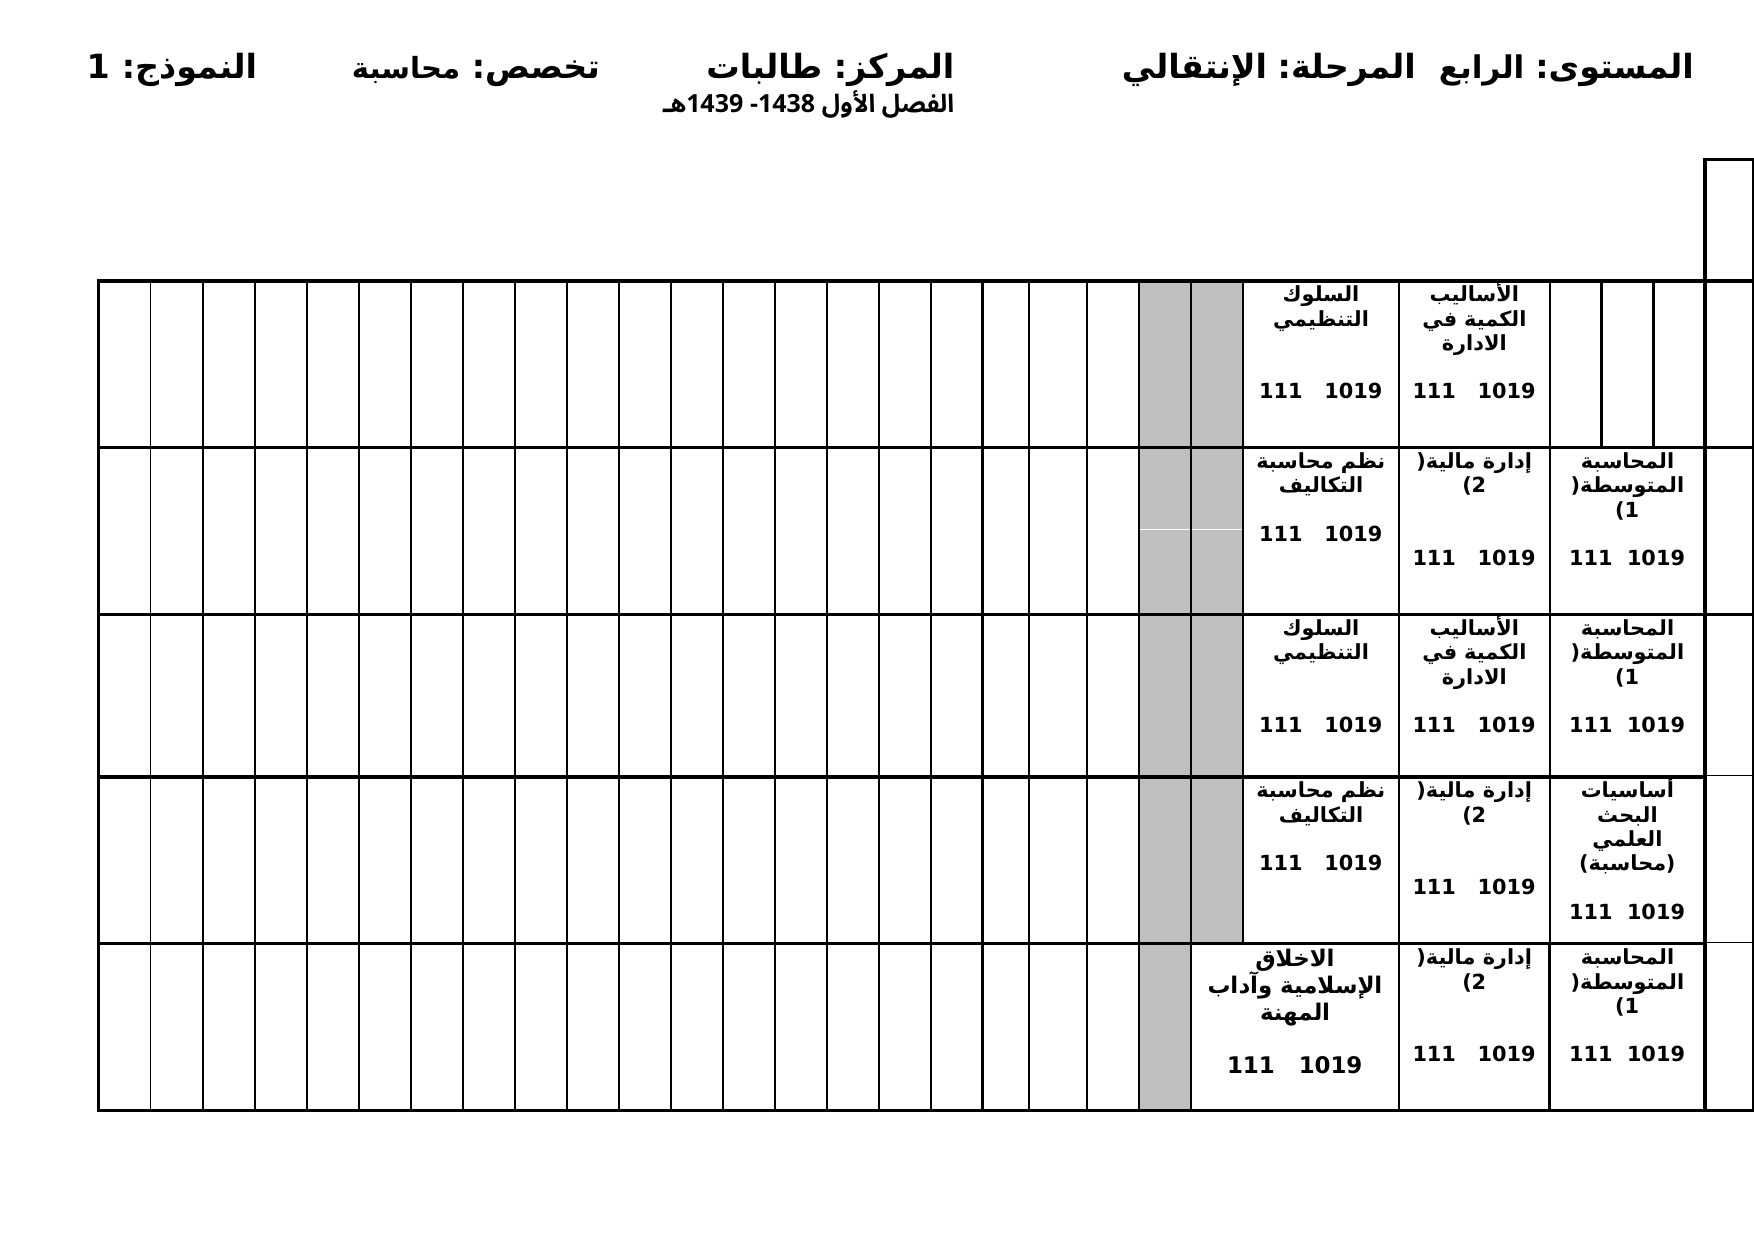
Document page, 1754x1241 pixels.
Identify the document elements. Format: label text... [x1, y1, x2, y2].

table_cell [1140, 283, 1190, 363]
table_cell [412, 859, 462, 942]
table_cell [620, 945, 670, 1026]
table_cell [412, 1026, 462, 1109]
table_cell [568, 616, 618, 704]
table_cell [1088, 363, 1138, 446]
table_cell [672, 616, 722, 704]
table_cell [204, 1026, 254, 1109]
table_cell [672, 945, 722, 1026]
table_cell [464, 363, 514, 446]
table_cell [1192, 530, 1242, 613]
table_cell [1140, 530, 1190, 613]
table_cell [776, 363, 826, 446]
table_cell [256, 283, 306, 363]
table_cell [880, 530, 930, 613]
table_cell [360, 779, 410, 859]
table_cell [1030, 283, 1086, 363]
table_cell [984, 1026, 1028, 1109]
table_cell [308, 1026, 358, 1109]
table_cell [828, 859, 878, 942]
table_cell [464, 530, 514, 613]
table_cell [724, 363, 774, 446]
table_cell [464, 283, 514, 363]
table_cell [1030, 945, 1086, 1026]
table_cell [151, 616, 202, 704]
table_cell [1140, 779, 1190, 859]
table_cell [932, 945, 981, 1026]
table_cell [1551, 283, 1600, 446]
table_cell [984, 859, 1028, 942]
table_cell [1088, 283, 1138, 363]
table_cell [620, 530, 670, 613]
table_cell السلوك التنظيمي 1019 111 [1244, 283, 1398, 446]
table_cell [568, 779, 618, 859]
table_cell [412, 616, 462, 704]
table_cell [464, 704, 514, 775]
table_cell [828, 363, 878, 446]
table_cell [100, 1026, 150, 1109]
table_cell [724, 945, 774, 1026]
table_cell [308, 616, 358, 704]
table_cell [412, 530, 462, 613]
table_cell نظم محاسبة التكاليف 1019 111 [1244, 449, 1398, 613]
table_cell [151, 530, 202, 613]
table_cell [1140, 616, 1190, 704]
table_cell [1140, 704, 1190, 775]
table_cell [672, 283, 722, 363]
table_cell [360, 945, 410, 1026]
table_cell [1088, 704, 1138, 775]
table_cell الأساليب الكمية في الادارة 1019 111 [1400, 283, 1549, 446]
table_cell السلوك التنظيمي 1019 111 [1244, 616, 1398, 775]
table_cell إدارة مالية(2) 1019 111 [1400, 945, 1548, 1109]
table_cell [100, 363, 150, 446]
table_cell [1603, 283, 1652, 446]
table_cell [984, 449, 1028, 529]
table_cell [1192, 704, 1242, 775]
table_cell [776, 616, 826, 704]
table_cell [464, 1026, 514, 1109]
table_cell [151, 363, 202, 446]
table_cell [464, 945, 514, 1026]
table_cell [256, 704, 306, 775]
table_cell [256, 859, 306, 942]
table_cell [100, 449, 150, 529]
table_cell [880, 945, 930, 1026]
table_header تخصص: محاسبة [268, 47, 611, 158]
table_header المستوى: الرابع [1427, 47, 1705, 158]
table_cell [1140, 945, 1190, 1026]
table_cell [151, 449, 202, 529]
table_cell [932, 363, 981, 446]
table_cell [100, 283, 150, 363]
table_cell [984, 530, 1028, 613]
table_cell [360, 449, 410, 529]
table_cell [620, 1026, 670, 1109]
table_cell أساسيات البحث العلمي (محاسبة) 1019 111 [1551, 779, 1703, 942]
table_cell [256, 779, 306, 859]
table_cell [724, 704, 774, 775]
table_cell [724, 283, 774, 363]
table_cell [516, 449, 566, 529]
table_cell [516, 779, 566, 859]
table_cell [151, 859, 202, 942]
table_cell [204, 859, 254, 942]
table_cell [360, 704, 410, 775]
table_cell [1140, 859, 1190, 942]
table_cell [984, 945, 1028, 1026]
table_cell [256, 530, 306, 613]
table_cell [776, 1026, 826, 1109]
table_cell [516, 1026, 566, 1109]
table_cell [984, 704, 1028, 775]
table_cell [1192, 449, 1242, 529]
table_cell [308, 283, 358, 363]
table_cell [932, 283, 981, 363]
table_cell [568, 1026, 618, 1109]
table_cell [256, 945, 306, 1026]
table_cell [724, 779, 774, 859]
table_cell [360, 530, 410, 613]
table_cell [100, 530, 150, 613]
table_cell [308, 449, 358, 529]
table_cell [724, 859, 774, 942]
table_cell [984, 283, 1028, 363]
table_cell [1088, 859, 1138, 942]
table_cell [776, 704, 826, 775]
table_cell [984, 779, 1028, 859]
table_cell [620, 449, 670, 529]
table_cell [828, 779, 878, 859]
table_cell [1088, 449, 1138, 529]
table_cell [672, 704, 722, 775]
table_cell [880, 859, 930, 942]
table_cell [100, 704, 150, 775]
table_cell المحاسبة المتوسطة(1) 1019 111 [1551, 945, 1703, 1109]
table_cell [516, 363, 566, 446]
table_cell [620, 363, 670, 446]
table_cell [620, 283, 670, 363]
table_cell [1030, 363, 1086, 446]
table_cell [1030, 704, 1086, 775]
table_cell [568, 530, 618, 613]
table_cell [1088, 945, 1138, 1026]
table_cell [828, 945, 878, 1026]
table_cell [880, 1026, 930, 1109]
table_cell [724, 449, 774, 529]
table_cell [308, 945, 358, 1026]
table_cell [100, 945, 150, 1026]
table_cell [100, 616, 150, 704]
table_cell [204, 704, 254, 775]
table_cell [724, 616, 774, 704]
table_cell [1655, 283, 1703, 446]
table_cell [1088, 616, 1138, 704]
table_cell [1140, 449, 1190, 529]
table_cell [308, 779, 358, 859]
table_cell [672, 363, 722, 446]
table_cell [516, 283, 566, 363]
table_cell [568, 704, 618, 775]
table_cell [620, 704, 670, 775]
table_cell [672, 449, 722, 529]
table_cell [568, 859, 618, 942]
table_cell [1088, 1026, 1138, 1109]
table_cell [568, 945, 618, 1026]
table_cell [100, 859, 150, 942]
table_cell [620, 616, 670, 704]
table_cell [516, 704, 566, 775]
table_cell نظم محاسبة التكاليف 1019 111 [1244, 779, 1398, 942]
table_header المرحلة: الإنتقالي [966, 47, 1427, 158]
table_cell [204, 779, 254, 859]
table_cell إدارة مالية(2) 1019 111 [1400, 779, 1549, 942]
table_cell [256, 616, 306, 704]
table_cell [464, 449, 514, 529]
table_cell [1030, 530, 1086, 613]
table_cell [672, 530, 722, 613]
table_cell [1140, 363, 1190, 446]
table_cell [204, 363, 254, 446]
table_cell [412, 704, 462, 775]
table_cell [308, 530, 358, 613]
table_cell [1088, 530, 1138, 613]
table_cell [1192, 616, 1242, 704]
table_header النموذج: 1 [31, 47, 268, 158]
table_cell [360, 283, 410, 363]
table_cell [776, 859, 826, 942]
table_cell [932, 704, 981, 775]
table_cell [1030, 449, 1086, 529]
table_cell [1140, 1026, 1190, 1109]
table_cell [672, 779, 722, 859]
table_cell [516, 945, 566, 1026]
table_cell [880, 449, 930, 529]
table_cell [568, 283, 618, 363]
table_header المركز: طالبات الفصل الأول 1438- 1439هـ [611, 47, 966, 158]
table_cell [880, 283, 930, 363]
table_cell [828, 449, 878, 529]
table_cell [1088, 779, 1138, 859]
table_cell [984, 363, 1028, 446]
table_cell [204, 283, 254, 363]
table_cell [932, 779, 981, 859]
table_cell [880, 779, 930, 859]
table_cell [828, 616, 878, 704]
table_cell [412, 449, 462, 529]
table_cell [828, 704, 878, 775]
table_cell [308, 704, 358, 775]
table_cell [932, 616, 981, 704]
table_cell [360, 1026, 410, 1109]
table_cell [776, 449, 826, 529]
table_cell [672, 859, 722, 942]
table_cell [776, 283, 826, 363]
table_cell [620, 779, 670, 859]
table_cell [984, 616, 1028, 704]
table_cell [464, 859, 514, 942]
table_cell الاخلاق الإسلامية وآداب المهنة 1019 111 [1192, 945, 1398, 1109]
table_cell [360, 859, 410, 942]
table_cell [412, 945, 462, 1026]
table_cell [412, 283, 462, 363]
table_cell [256, 363, 306, 446]
table_cell [308, 859, 358, 942]
table_cell [464, 616, 514, 704]
table_cell [204, 945, 254, 1026]
table_cell [724, 530, 774, 613]
table_cell [620, 859, 670, 942]
table_cell [151, 779, 202, 859]
table_cell [100, 779, 150, 859]
table_cell [464, 779, 514, 859]
table_cell [151, 1026, 202, 1109]
table_cell [256, 449, 306, 529]
table_cell [256, 1026, 306, 1109]
table_cell [151, 283, 202, 363]
table_cell [880, 616, 930, 704]
table_cell [880, 704, 930, 775]
table_cell [932, 1026, 981, 1109]
table_cell [516, 859, 566, 942]
table_cell [568, 363, 618, 446]
table_cell [776, 779, 826, 859]
table_cell [776, 530, 826, 613]
table_cell [672, 1026, 722, 1109]
table_cell [1192, 859, 1242, 942]
table_cell [828, 283, 878, 363]
table_cell [204, 449, 254, 529]
table_cell [151, 945, 202, 1026]
table_cell إدارة مالية(2) 1019 111 [1400, 449, 1549, 613]
table_cell [360, 616, 410, 704]
table_cell [776, 945, 826, 1026]
table_cell [1192, 779, 1242, 859]
table_cell [568, 449, 618, 529]
table_cell [516, 616, 566, 704]
table_cell [412, 779, 462, 859]
table_cell [204, 616, 254, 704]
table_cell [880, 363, 930, 446]
table_cell [828, 1026, 878, 1109]
table_cell [204, 530, 254, 613]
table_cell [308, 363, 358, 446]
table_cell [1192, 363, 1242, 446]
table_cell [1192, 283, 1242, 363]
table_cell [516, 530, 566, 613]
table_cell [151, 704, 202, 775]
table_cell [932, 449, 981, 529]
table_cell [1030, 859, 1086, 942]
table_cell [360, 363, 410, 446]
table_cell الأساليب الكمية في الادارة 1019 111 [1400, 616, 1549, 775]
table_cell [1030, 779, 1086, 859]
table_cell المحاسبة المتوسطة(1) 1019 111 [1551, 449, 1703, 613]
table_cell [1030, 1026, 1086, 1109]
table_cell [932, 530, 981, 613]
table_cell [932, 859, 981, 942]
table_cell المحاسبة المتوسطة(1) 1019 111 [1551, 616, 1703, 775]
table_cell [412, 363, 462, 446]
table_cell [724, 1026, 774, 1109]
table_cell [828, 530, 878, 613]
table_cell [1030, 616, 1086, 704]
